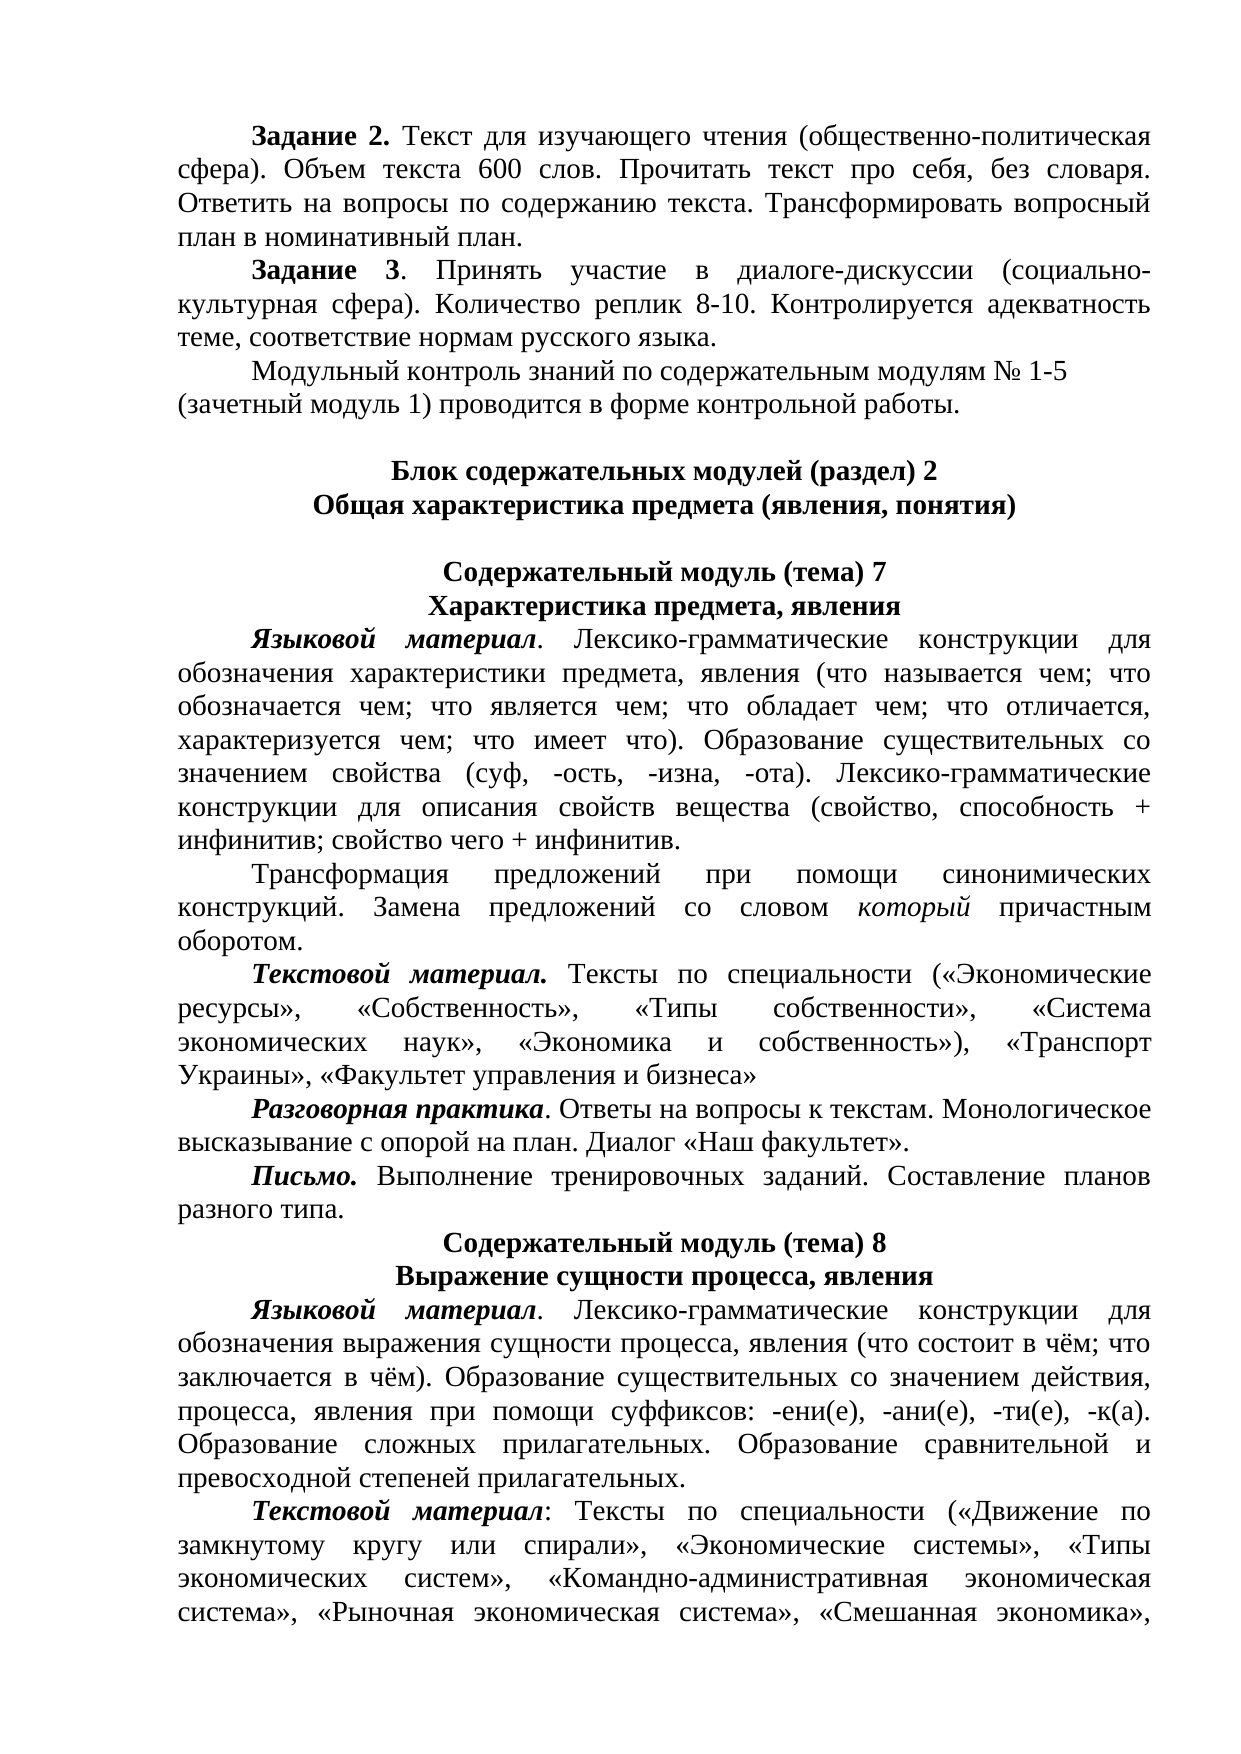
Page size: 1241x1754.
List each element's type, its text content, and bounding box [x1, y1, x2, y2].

text Выражение сущности процесса, явления [177, 1258, 1152, 1292]
text Разговорная практика. Ответы на вопросы к текстам. Монологическое высказывание с опорой на план. Диалог «Наш факультет». [177, 1091, 1152, 1158]
text Языковой материал. Лексико-грамматические конструкции для обозначения характеристики предмета, явления (что называется чем; что обозначается чем; что является чем; что обладает чем; что отличается, характеризуется чем; что имеет что). Образование существительных со значением свойства (суф, -ость, -изна, -ота). Лексико-грамматические конструкции для описания свойств вещества (свойство, способность + инфинитив; свойство чего + инфинитив. [177, 621, 1152, 856]
text Модульный контроль знаний по содержательным модулям № 1-5 (зачетный модуль 1) проводится в форме контрольной работы. [177, 353, 1152, 420]
text Содержательный модуль (тема) 8 [177, 1225, 1152, 1258]
text Письмо. Выполнение тренировочных заданий. Составление планов разного типа. [177, 1158, 1152, 1225]
text Трансформация предложений при помощи синонимических конструкций. Замена предложений со словом который причастным оборотом. [177, 856, 1152, 957]
text Характеристика предмета, явления [177, 588, 1152, 621]
text Содержательный модуль (тема) 7 [177, 554, 1152, 588]
text Текстовой материал. Тексты по специальности («Экономические ресурсы», «Собственность», «Типы собственности», «Система экономических наук», «Экономика и собственность»), «Транспорт Украины», «Факультет управления и бизнеса» [177, 957, 1152, 1091]
text Блок содержательных модулей (раздел) 2 [177, 453, 1152, 487]
text Языковой материал. Лексико-грамматические конструкции для обозначения выражения сущности процесса, явления (что состоит в чём; что заключается в чём). Образование существительных со значением действия, процесса, явления при помощи суффиксов: -ени(е), -ани(е), -ти(е), -к(а). Образование сложных прилагательных. Образование сравнительной и превосходной степеней прилагательных. [177, 1292, 1152, 1493]
text Задание 3. Принять участие в диалоге-дискуссии (социально-культурная сфера). Количество реплик 8-10. Контролируется адекватность теме, соответствие нормам русского языка. [177, 252, 1152, 353]
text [177, 1493, 1152, 1627]
text Общая характеристика предмета (явления, понятия) [177, 487, 1152, 521]
text Задание 2. Текст для изучающего чтения (общественно-политическая сфера). Объем текста 600 слов. Прочитать текст про себя, без словаря. Ответить на вопросы по содержанию текста. Трансформировать вопросный план в номинативный план. [177, 118, 1152, 252]
